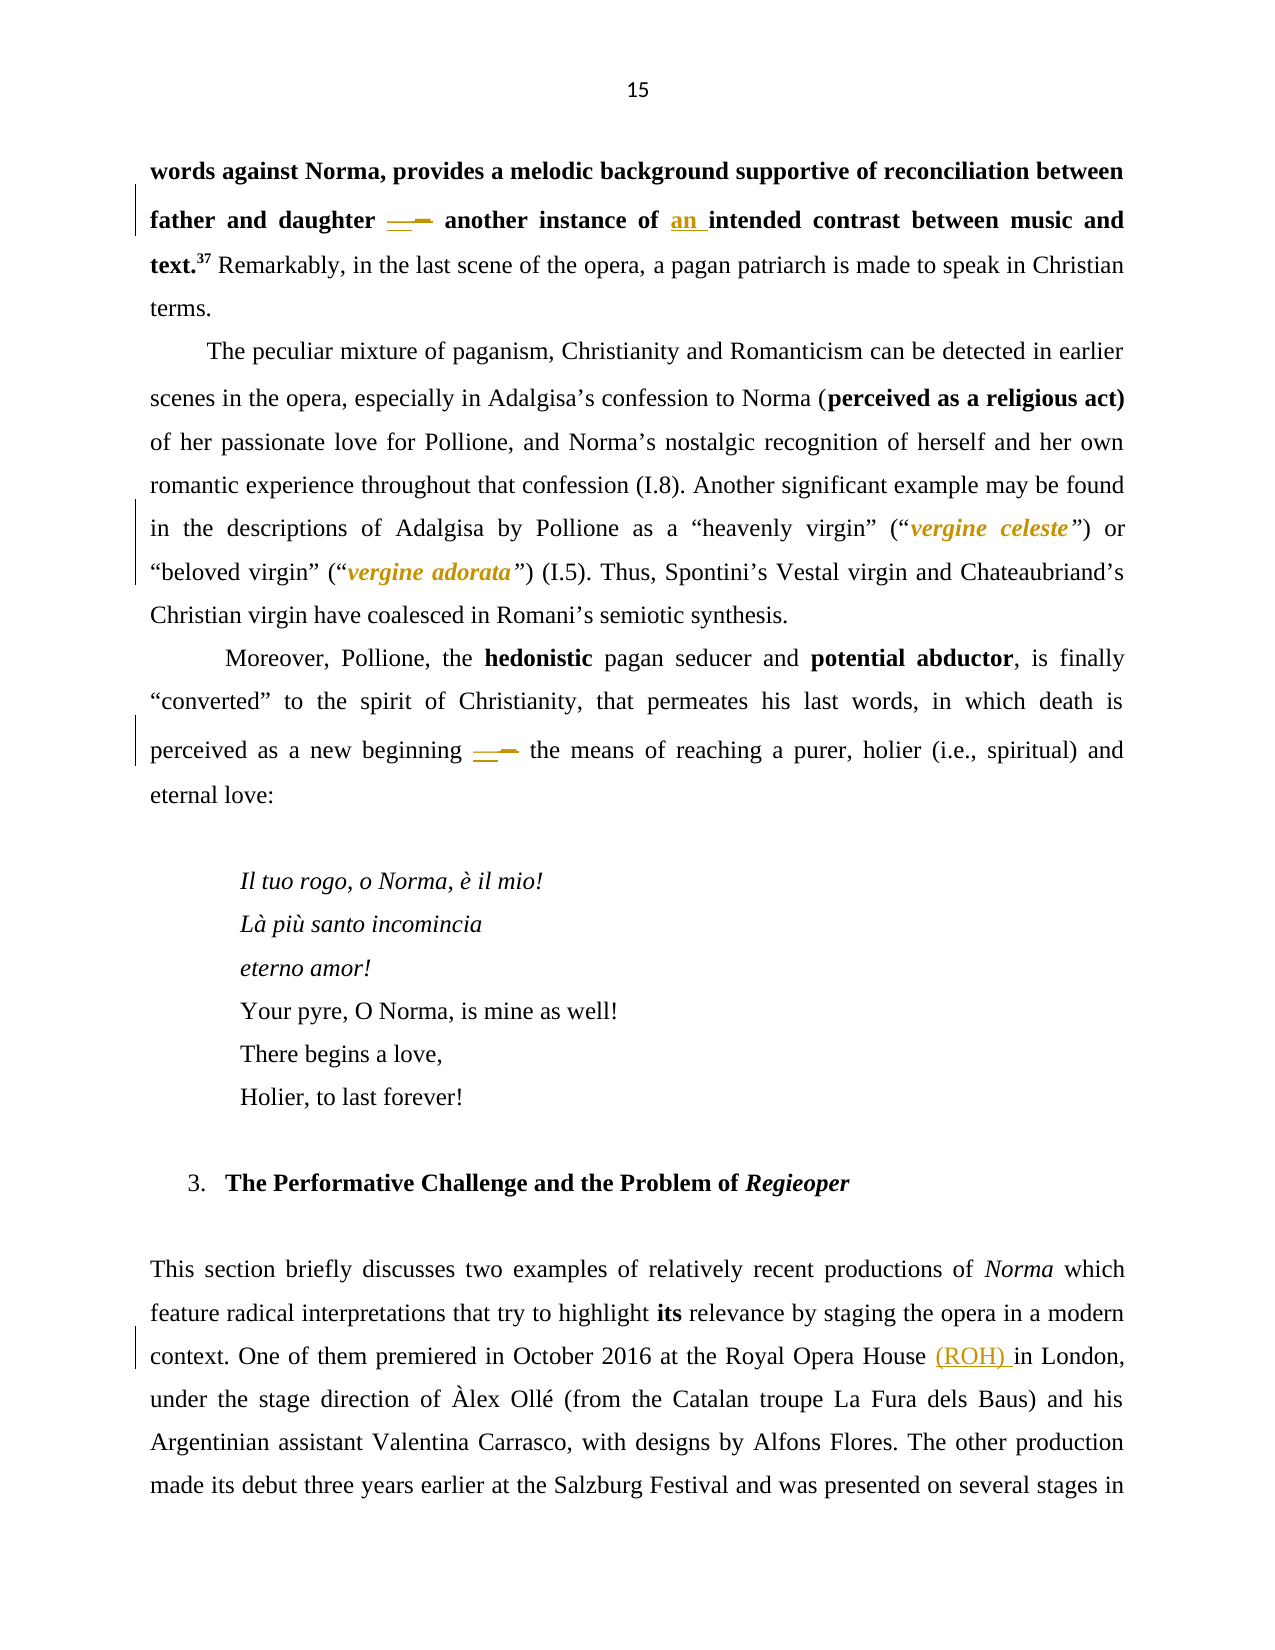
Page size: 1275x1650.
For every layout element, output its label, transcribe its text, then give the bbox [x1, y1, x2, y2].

text Holier, to last forever! [240, 1082, 1125, 1111]
text Il tuo rogo, o Norma, è il mio! [240, 866, 1125, 895]
text The peculiar mixture of paganism, Christianity and Romanticism can be detected in earlier scenes in the opera, especially in Adalgisa’s confession to Norma (perceived as a religious act) of her passionate love for Pollione, and Norma’s nostalgic recognition of herself and her own romantic experience throughout that confession (I.8). Another significant example may be found in the descriptions of Adalgisa by Pollione as a “heavenly virgin” (“vergine celeste”) or “beloved virgin” (“vergine adorata”) (I.5). Thus, Spontini’s Vestal virgin and Chateaubriand’s Christian virgin have coalesced in Romani’s semiotic synthesis. [150, 336, 1125, 628]
text Your pyre, O Norma, is mine as well! [240, 996, 1125, 1024]
text Moreover, Pollione, the hedonistic pagan seducer and potential abductor, is finally “converted” to the spirit of Christianity, that permeates his last words, in which death is perceived as a new beginning the means of reaching a purer, holier (i.e., spiritual) and eternal love: [150, 643, 1125, 809]
list The Performative Challenge and the Problem of Regieoper [187, 1168, 1125, 1197]
text eterno amor! [240, 953, 1125, 981]
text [150, 156, 1125, 322]
text There begins a love, [240, 1039, 1125, 1068]
text Là più santo incomincia [240, 909, 1125, 938]
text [150, 1254, 1125, 1499]
